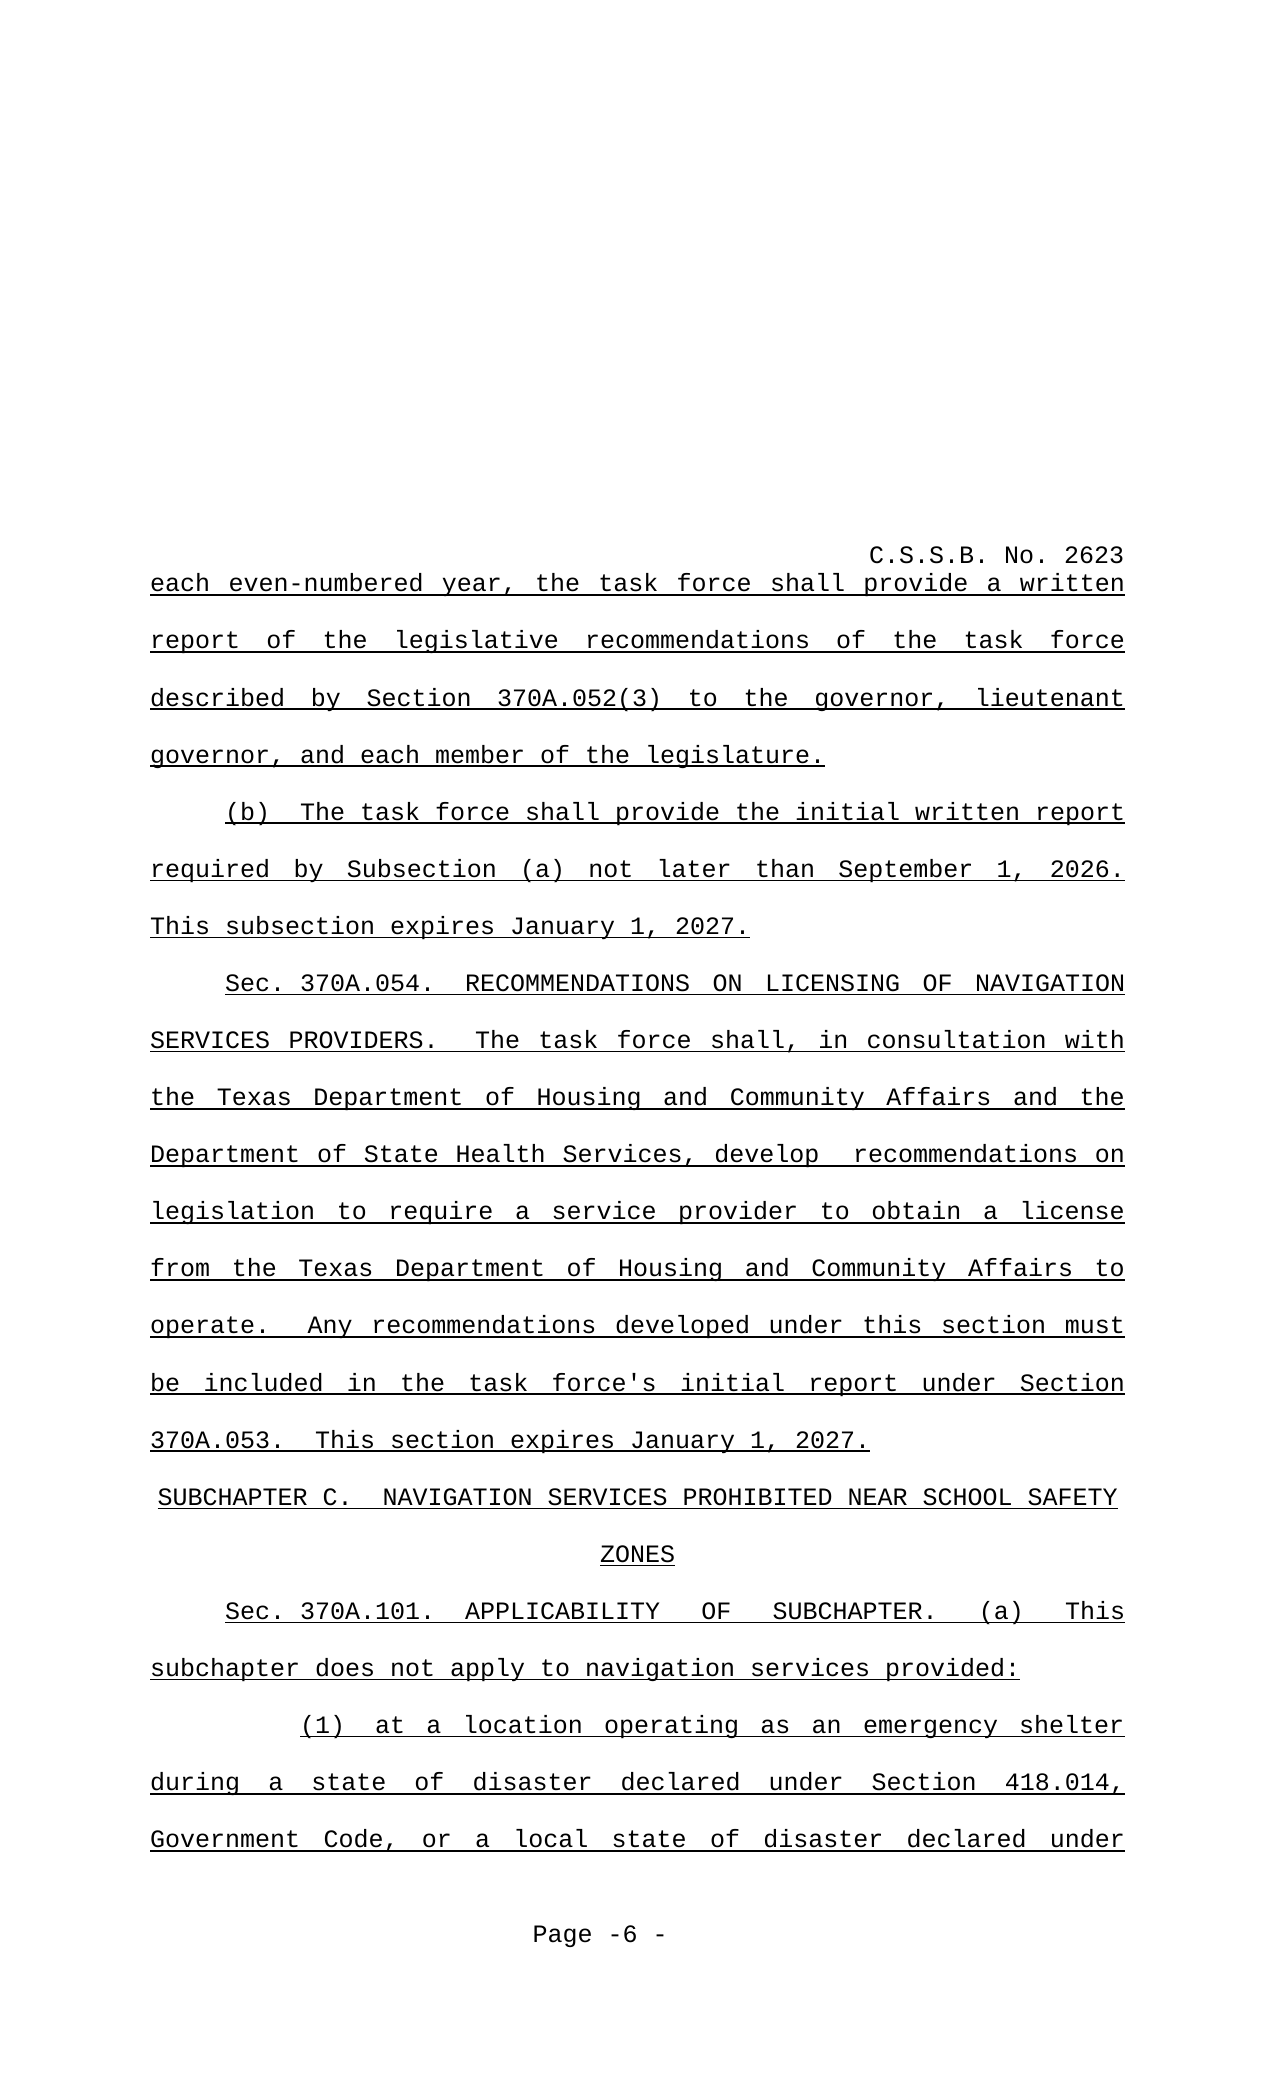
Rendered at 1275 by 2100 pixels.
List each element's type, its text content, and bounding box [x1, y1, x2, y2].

text (b) The task force shall provide the initial written report required by Subsection (a) not later than September 1, 2026. This subsection expires January 1, 2027. [150, 799, 1125, 880]
text Sec. 370A.054. RECOMMENDATIONS ON LICENSING OF NAVIGATION SERVICES PROVIDERS. The task force shall, in consultation with the Texas Department of Housing and Community Affairs and the Department of State Health Services, develop recommendations on legislation to require a service provider to obtain a license from the Texas Department of Housing and Community Affairs to operate. Any recommendations developed under this section must be included in the task force's initial report under Section 370A.053. This section expires January 1, 2027. [150, 1338, 1125, 1393]
text Sec. 370A.054. RECOMMENDATIONS ON LICENSING OF NAVIGATION SERVICES PROVIDERS. The task force shall, in consultation with the Texas Department of Housing and Community Affairs and the Department of State Health Services, develop recommendations on legislation to require a service provider to obtain a license from the Texas Department of Housing and Community Affairs to operate. Any recommendations developed under this section must be included in the task force's initial report under Section 370A.053. This section expires January 1, 2027. [150, 970, 1125, 1051]
text Sec. 370A.054. RECOMMENDATIONS ON LICENSING OF NAVIGATION SERVICES PROVIDERS. The task force shall, in consultation with the Texas Department of Housing and Community Affairs and the Department of State Health Services, develop recommendations on legislation to require a service provider to obtain a license from the Texas Department of Housing and Community Affairs to operate. Any recommendations developed under this section must be included in the task force's initial report under Section 370A.053. This section expires January 1, 2027. [150, 1052, 1125, 1108]
text SUBCHAPTER C. NAVIGATION SERVICES PROHIBITED NEAR SCHOOL SAFETY ZONES [150, 1484, 1125, 1570]
text Sec. 370A.054. RECOMMENDATIONS ON LICENSING OF NAVIGATION SERVICES PROVIDERS. The task force shall, in consultation with the Texas Department of Housing and Community Affairs and the Department of State Health Services, develop recommendations on legislation to require a service provider to obtain a license from the Texas Department of Housing and Community Affairs to operate. Any recommendations developed under this section must be included in the task force's initial report under Section 370A.053. This section expires January 1, 2027. [150, 1167, 1125, 1222]
text Sec. 370A.054. RECOMMENDATIONS ON LICENSING OF NAVIGATION SERVICES PROVIDERS. The task force shall, in consultation with the Texas Department of Housing and Community Affairs and the Department of State Health Services, develop recommendations on legislation to require a service provider to obtain a license from the Texas Department of Housing and Community Affairs to operate. Any recommendations developed under this section must be included in the task force's initial report under Section 370A.053. This section expires January 1, 2027. [150, 1395, 1125, 1456]
text Sec. 370A.101. APPLICABILITY OF SUBCHAPTER. (a) This subchapter does not apply to navigation services provided: [150, 1598, 1125, 1684]
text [150, 571, 1125, 594]
text Sec. 370A.054. RECOMMENDATIONS ON LICENSING OF NAVIGATION SERVICES PROVIDERS. The task force shall, in consultation with the Texas Department of Housing and Community Affairs and the Department of State Health Services, develop recommendations on legislation to require a service provider to obtain a license from the Texas Department of Housing and Community Affairs to operate. Any recommendations developed under this section must be included in the task force's initial report under Section 370A.053. This section expires January 1, 2027. [150, 1110, 1125, 1165]
text Sec. 370A.054. RECOMMENDATIONS ON LICENSING OF NAVIGATION SERVICES PROVIDERS. The task force shall, in consultation with the Texas Department of Housing and Community Affairs and the Department of State Health Services, develop recommendations on legislation to require a service provider to obtain a license from the Texas Department of Housing and Community Affairs to operate. Any recommendations developed under this section must be included in the task force's initial report under Section 370A.053. This section expires January 1, 2027. [150, 1224, 1125, 1279]
text (b) The task force shall provide the initial written report required by Subsection (a) not later than September 1, 2026. This subsection expires January 1, 2027. [150, 881, 1125, 942]
text Sec. 370A.054. RECOMMENDATIONS ON LICENSING OF NAVIGATION SERVICES PROVIDERS. The task force shall, in consultation with the Texas Department of Housing and Community Affairs and the Department of State Health Services, develop recommendations on legislation to require a service provider to obtain a license from the Texas Department of Housing and Community Affairs to operate. Any recommendations developed under this section must be included in the task force's initial report under Section 370A.053. This section expires January 1, 2027. [150, 1281, 1125, 1336]
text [150, 1795, 1125, 1850]
